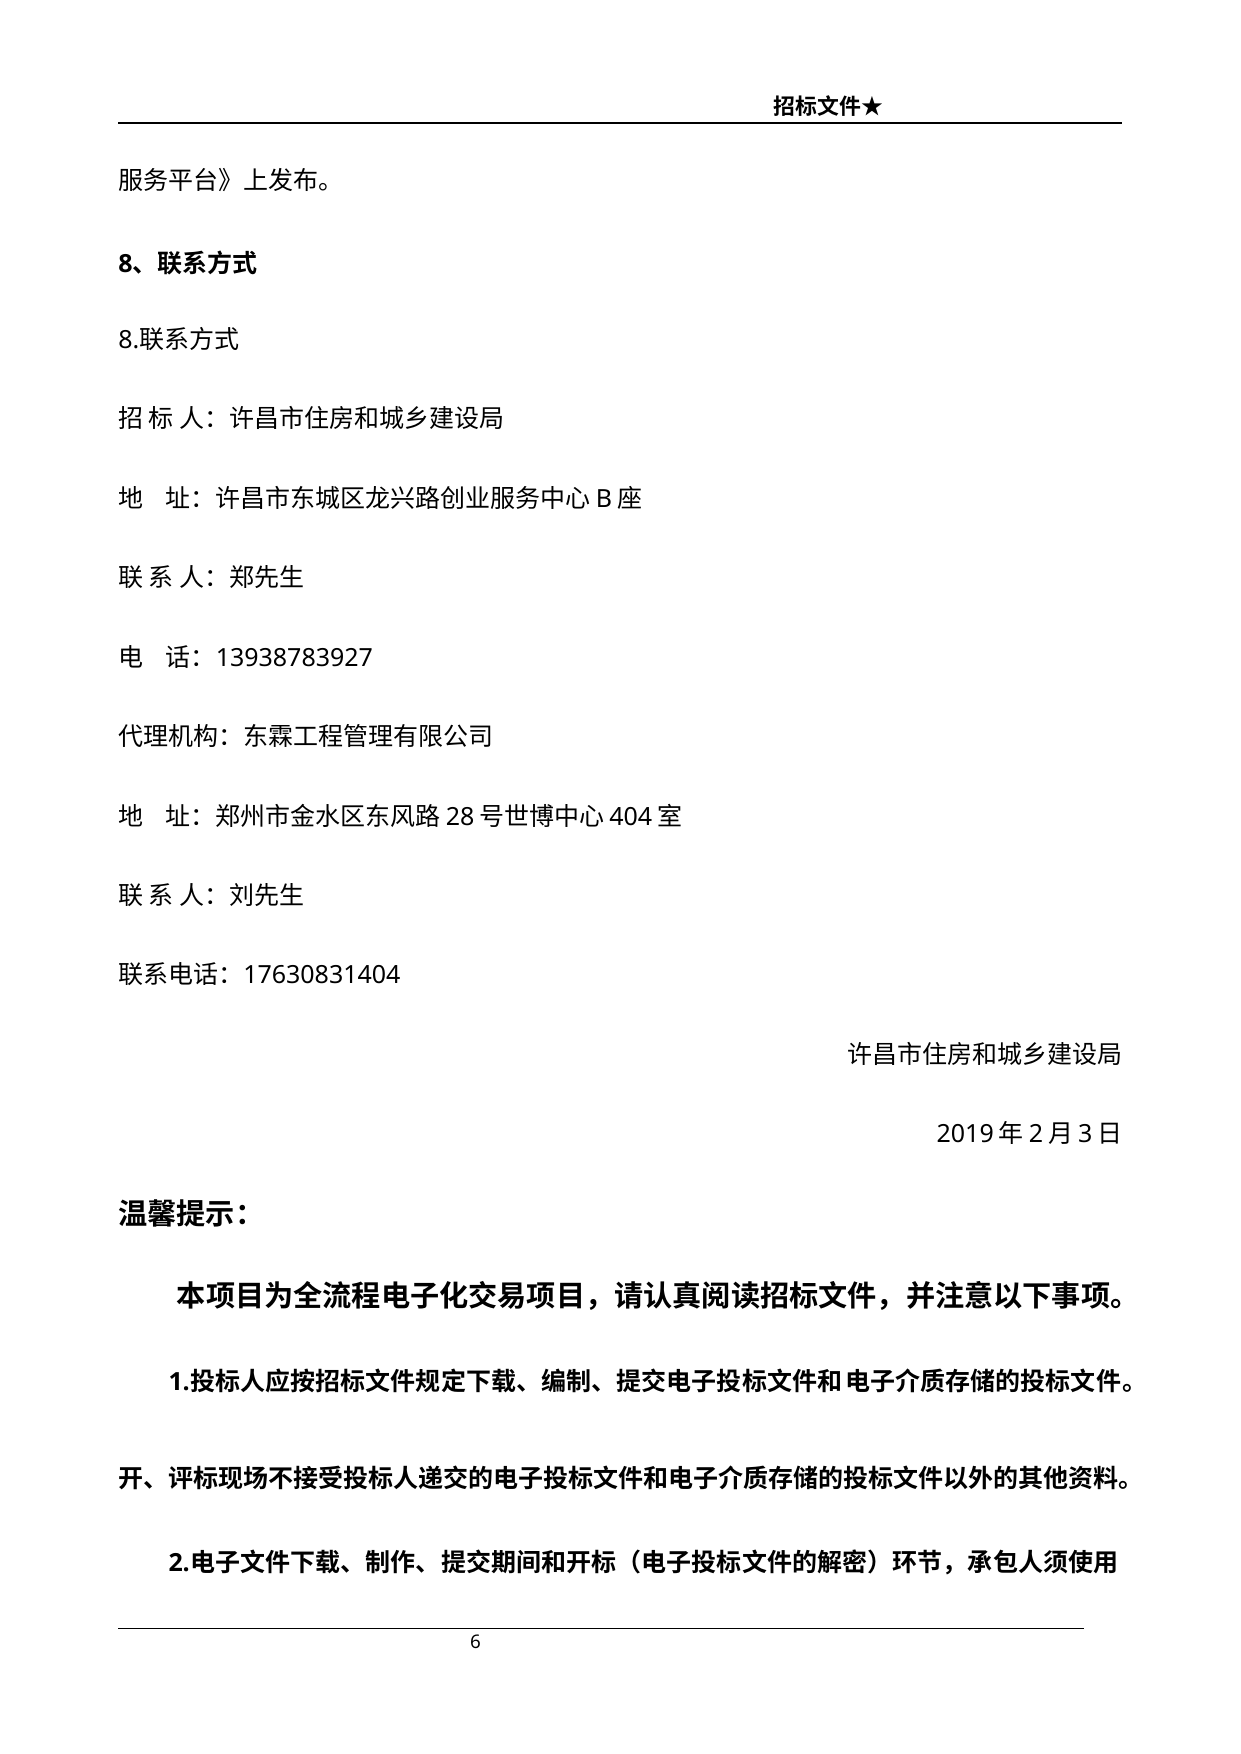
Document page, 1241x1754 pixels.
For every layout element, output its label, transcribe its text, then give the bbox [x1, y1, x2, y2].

text 代理机构：东霖工程管理有限公司 [118, 702, 1122, 767]
text 联系电话：17630831404 [118, 941, 1122, 1006]
text 本项目为全流程电子化交易项目，请认真阅读招标文件，并注意以下事项。 [118, 1261, 1122, 1326]
text 许昌市住房和城乡建设局 [118, 1020, 1122, 1085]
text 联 系 人：刘先生 [118, 861, 1122, 926]
text 8.联系方式 [118, 305, 1122, 370]
text 8、联系方式 [118, 229, 1122, 294]
text 招 标 人：许昌市住房和城乡建设局 [118, 384, 1122, 449]
text 2019年2月3日 [118, 1099, 1122, 1164]
text 电 话：13938783927 [118, 623, 1122, 688]
text 地 址：许昌市东城区龙兴路创业服务中心B座 [118, 464, 1122, 529]
text 联 系 人：郑先生 [118, 543, 1122, 608]
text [118, 1528, 1122, 1593]
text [118, 146, 1122, 211]
text 1.投标人应按招标文件规定下载、编制、提交电子投标文件和电子介质存储的投标文件。开、评标现场不接受投标人递交的电子投标文件和电子介质存储的投标文件以外的其他资料。 [118, 1347, 1122, 1509]
text 地 址：郑州市金水区东风路28号世博中心404室 [118, 782, 1122, 847]
text 温馨提示： [118, 1179, 1122, 1244]
